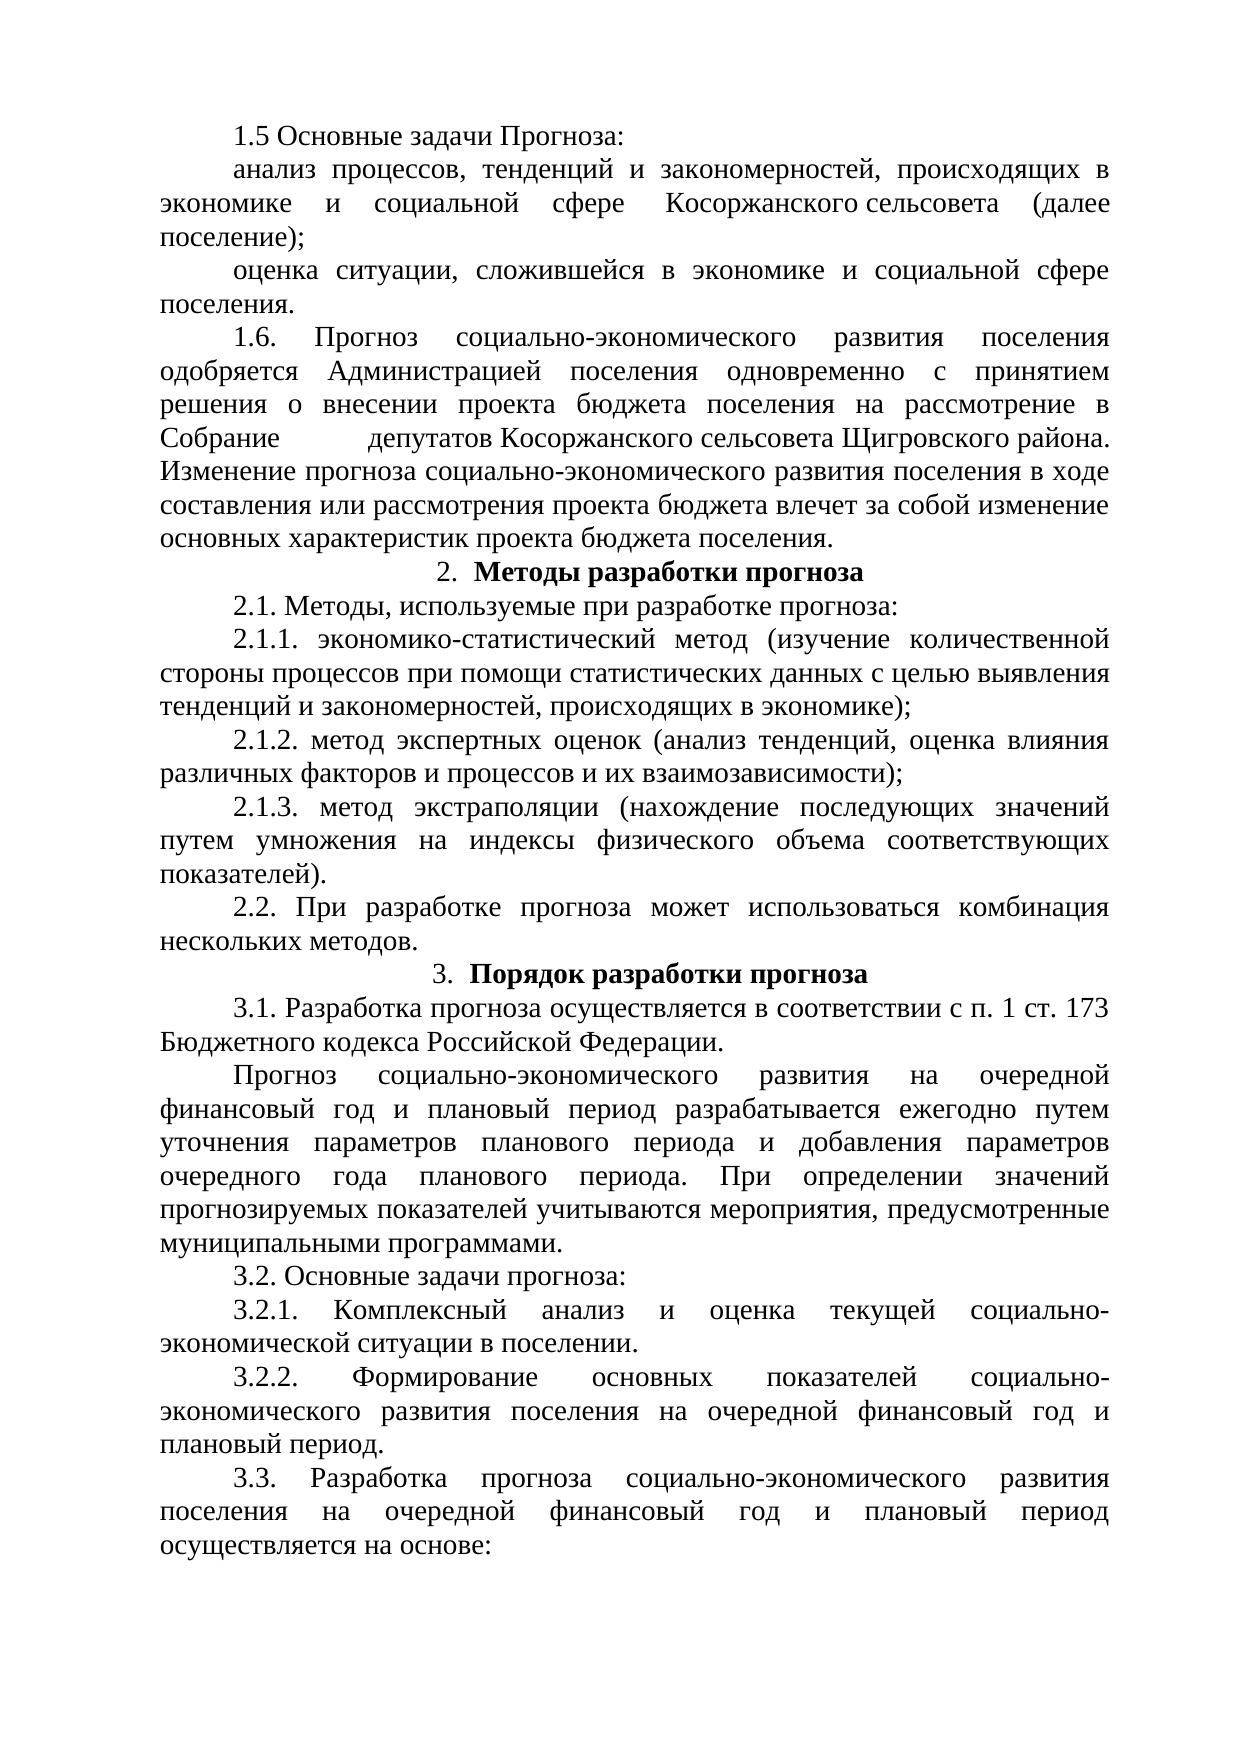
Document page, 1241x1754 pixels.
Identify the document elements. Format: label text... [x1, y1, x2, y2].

text оценка ситуации, сложившейся в экономике и социальной сфере поселения. [159, 252, 1110, 319]
list Методы разработки прогноза [197, 554, 1110, 588]
text 2.1.3. метод экстраполяции (нахождение последующих значений путем умножения на индексы физического объема соответствующих показателей). [159, 789, 1110, 889]
text 1.6. Прогноз социально-экономического развития поселения одобряется Администрацией поселения одновременно с принятием решения о внесении проекта бюджета поселения на рассмотрение в Собрание депутатов Косоржанского сельсовета Щигровского района. Изменение прогноза социально-экономического развития поселения в ходе составления или рассмотрения проекта бюджета влечет за собой изменение основных характеристик проекта бюджета поселения. [159, 319, 1110, 554]
text анализ процессов, тенденций и закономерностей, происходящих в экономике и социальной сфере Косоржанского сельсовета (далее поселение); [159, 152, 1110, 252]
text 1.5 Основные задачи Прогноза: [159, 118, 1110, 152]
text 2.1.2. метод экспертных оценок (анализ тенденций, оценка влияния различных факторов и процессов и их взаимозависимости); [159, 722, 1110, 789]
text 3.2.2. Формирование основных показателей социально-экономического развития поселения на очередной финансовый год и плановый период. [159, 1359, 1110, 1460]
text 2.1.1. экономико-статистический метод (изучение количественной стороны процессов при помощи статистических данных с целью выявления тенденций и закономерностей, происходящих в экономике); [159, 621, 1110, 722]
list Порядок разработки прогноза [197, 957, 1110, 990]
text 3.2.1. Комплексный анализ и оценка текущей социально-экономической ситуации в поселении. [159, 1292, 1110, 1359]
text 3.3. Разработка прогноза социально-экономического развития поселения на очередной финансовый год и плановый период осуществляется на основе: [159, 1460, 1110, 1560]
text 2.2. При разработке прогноза может использоваться комбинация нескольких методов. [159, 889, 1110, 957]
text 3.2. Основные задачи прогноза: [159, 1258, 1110, 1292]
text 2.1. Методы, используемые при разработке прогноза: [159, 588, 1110, 621]
text 3.1. Разработка прогноза осуществляется в соответствии с п. 1 ст. 173 Бюджетного кодекса Российской Федерации. [159, 990, 1110, 1057]
text Прогноз социально-экономического развития на очередной финансовый год и плановый период разрабатывается ежегодно путем уточнения параметров планового периода и добавления параметров очередного года планового периода. При определении значений прогнозируемых показателей учитываются мероприятия, предусмотренные муниципальными программами. [159, 1057, 1110, 1258]
